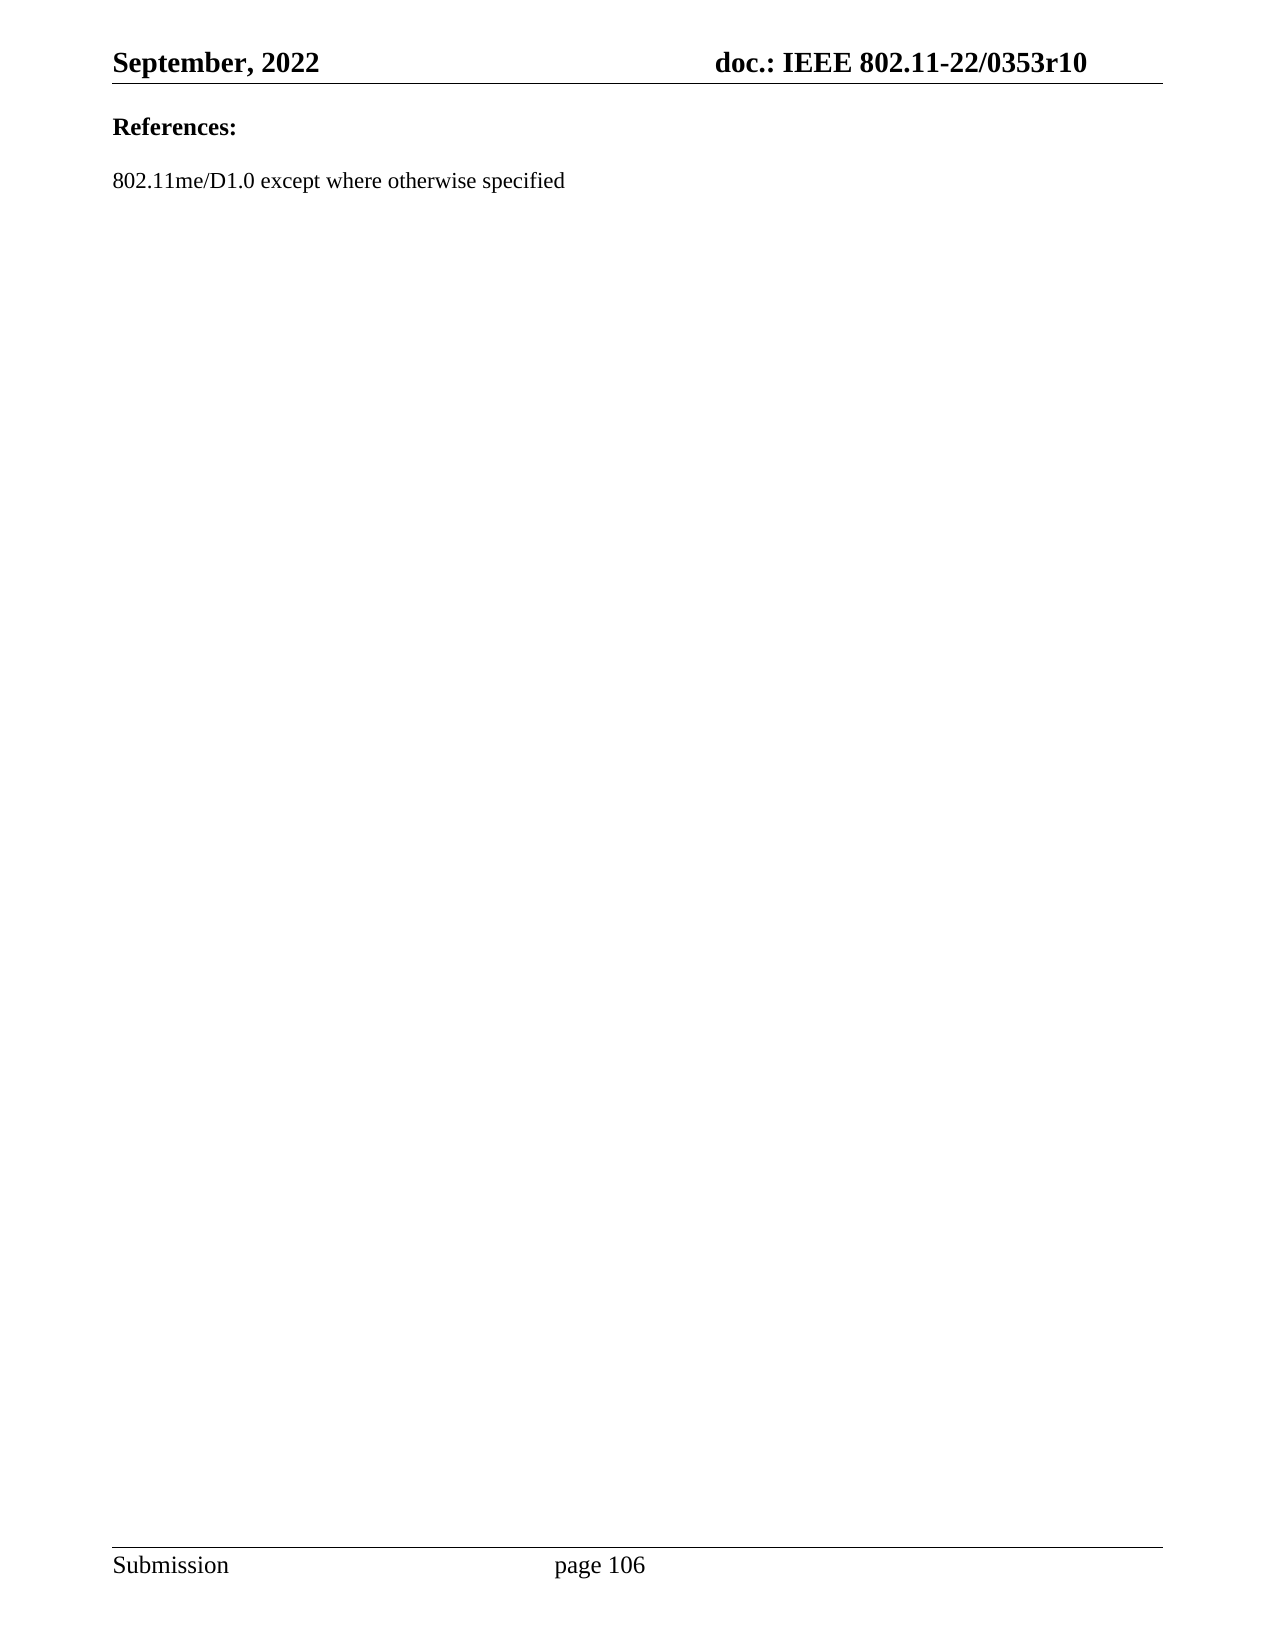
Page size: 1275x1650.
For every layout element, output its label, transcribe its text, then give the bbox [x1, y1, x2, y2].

text References: [112, 112, 1163, 141]
text 802.11me/D1.0 except where otherwise specified [112, 167, 1163, 194]
